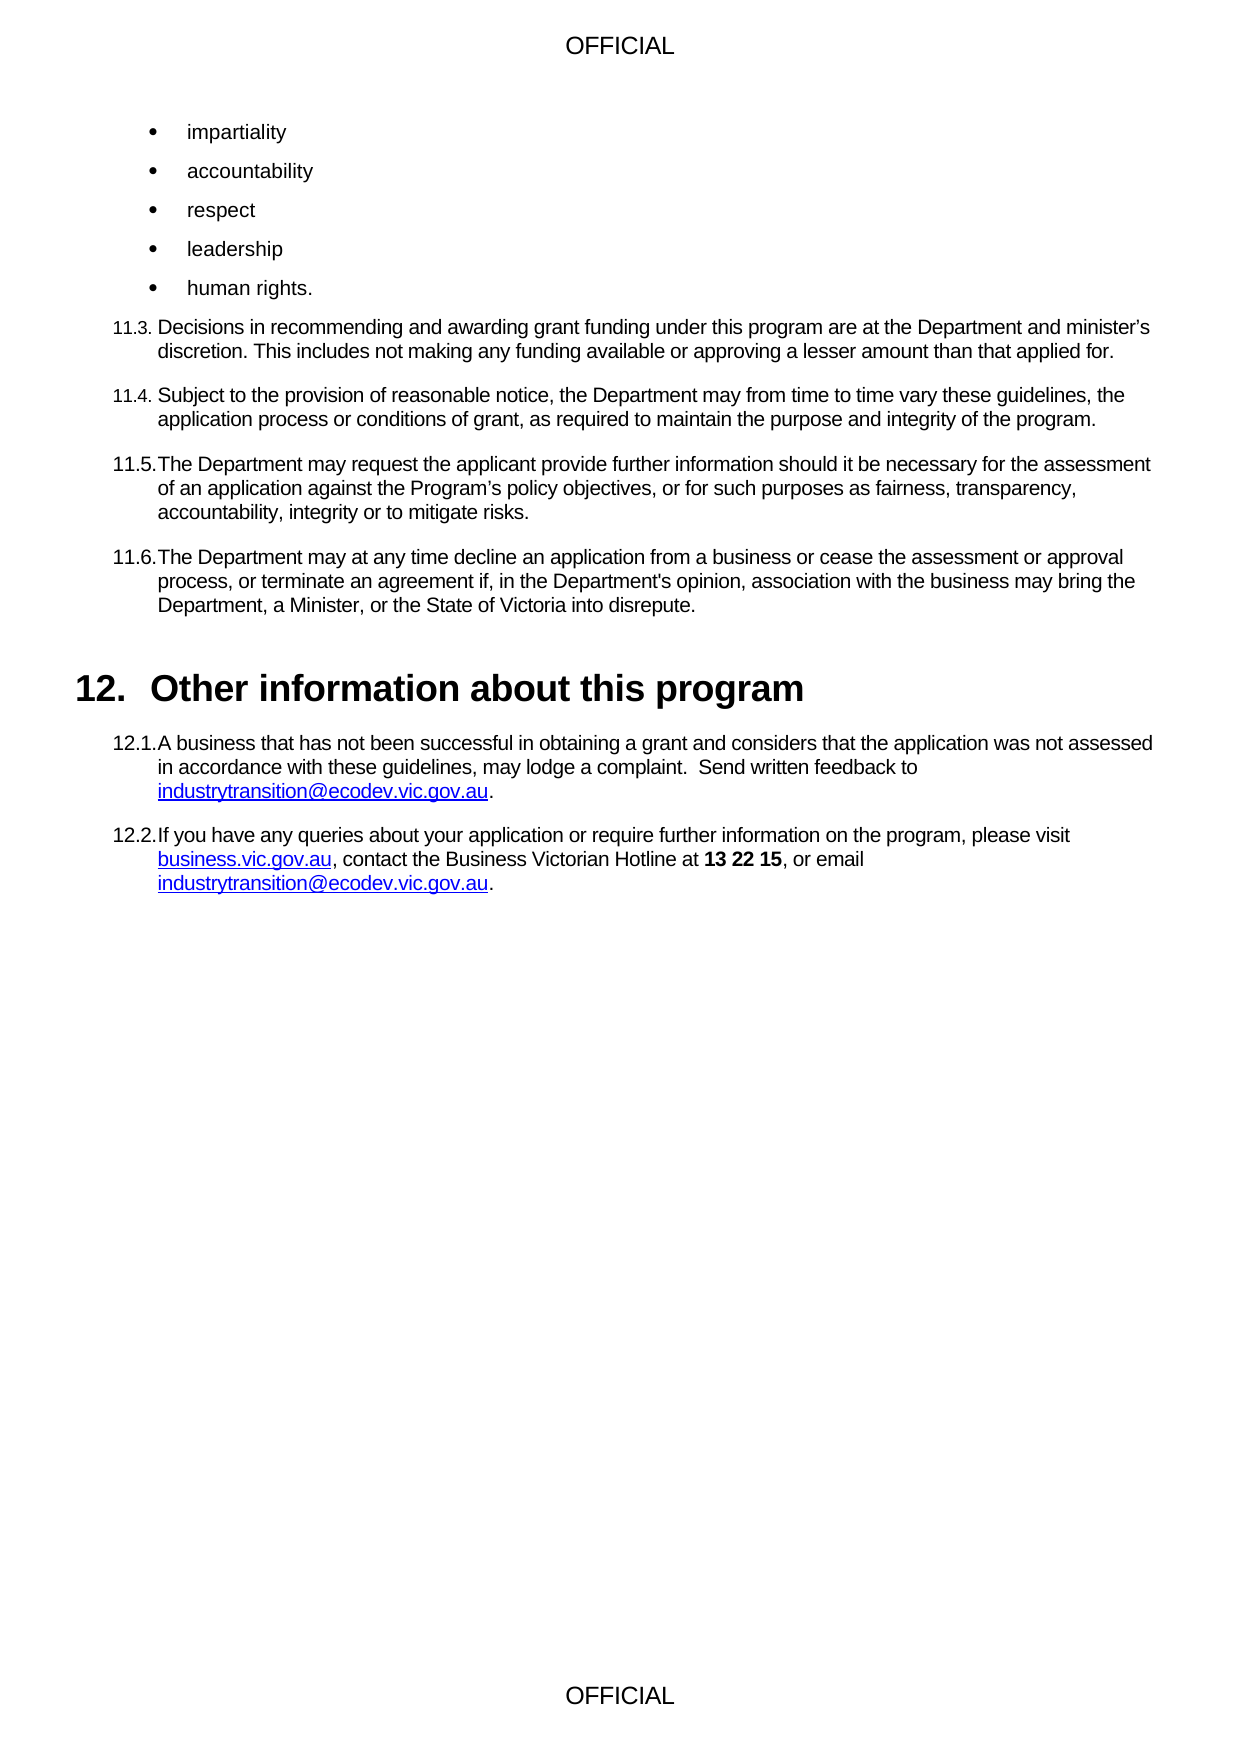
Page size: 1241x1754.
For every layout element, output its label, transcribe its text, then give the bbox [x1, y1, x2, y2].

list accountability [149, 159, 1165, 183]
list human rights. [149, 276, 1165, 300]
list Subject to the provision of reasonable notice, the Department may from time to time vary these guidelines, the application process or conditions of grant, as required to maintain the purpose and integrity of the program. [112, 383, 1165, 431]
list A business that has not been successful in obtaining a grant and considers that the application was not assessed in accordance with these guidelines, may lodge a complaint. Send written feedback to industrytransition@ecodev.vic.gov.au. [112, 731, 1165, 802]
list respect [149, 198, 1165, 222]
list impartiality [149, 120, 1165, 144]
list The Department may at any time decline an application from a business or cease the assessment or approval process, or terminate an agreement if, in the Department's opinion, association with the business may bring the Department, a Minister, or the State of Victoria into disrepute. [112, 545, 1165, 617]
list leadership [149, 237, 1165, 261]
subtitle Other information about this program [75, 667, 1165, 710]
list If you have any queries about your application or require further information on the program, please visit business.vic.gov.au, contact the Business Victorian Hotline at 13 22 15, or email industrytransition@ecodev.vic.gov.au. [112, 823, 1165, 895]
list The Department may request the applicant provide further information should it be necessary for the assessment of an application against the Program’s policy objectives, or for such purposes as fairness, transparency, accountability, integrity or to mitigate risks. [112, 452, 1165, 524]
list Decisions in recommending and awarding grant funding under this program are at the Department and minister’s discretion. This includes not making any funding available or approving a lesser amount than that applied for. [112, 314, 1165, 362]
